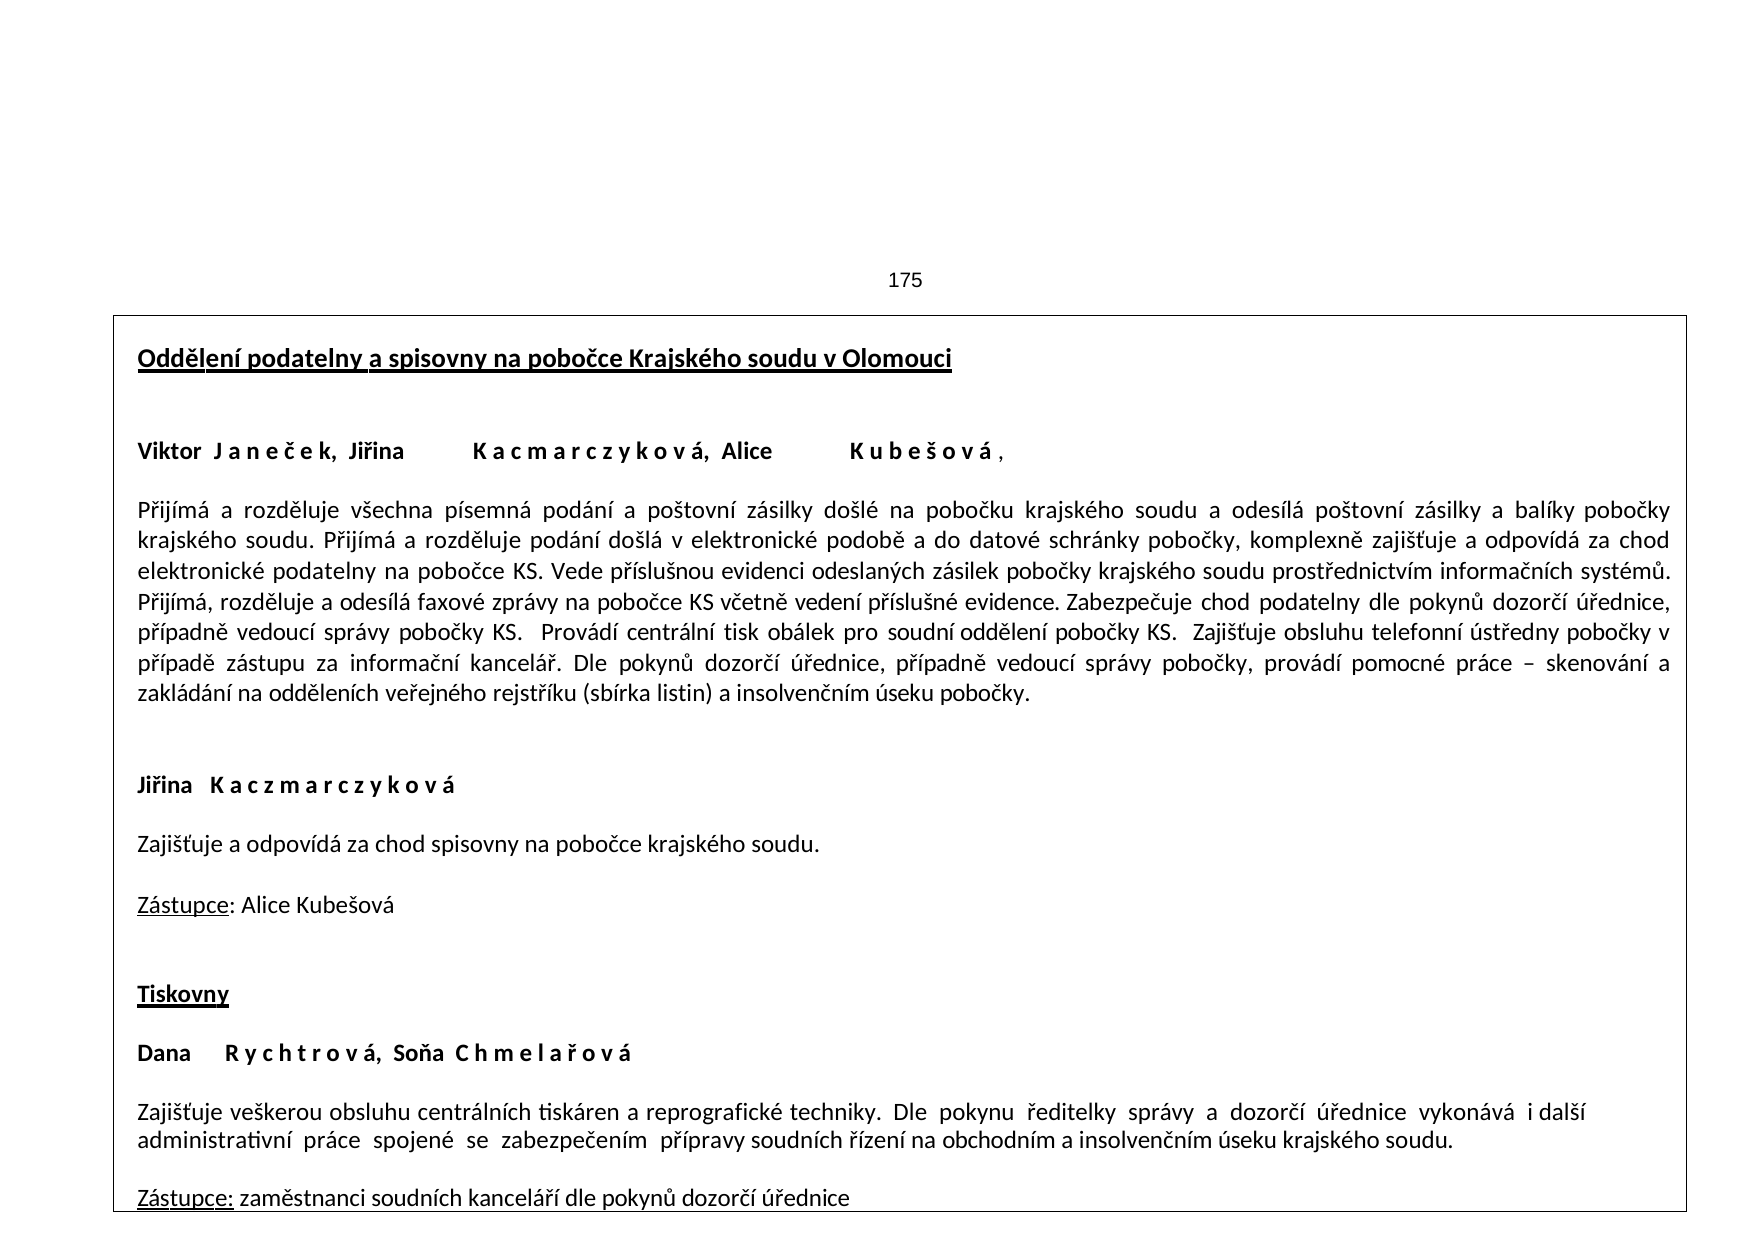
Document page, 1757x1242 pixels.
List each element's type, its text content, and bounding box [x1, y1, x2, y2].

text 175 [125, 267, 1685, 291]
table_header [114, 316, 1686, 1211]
